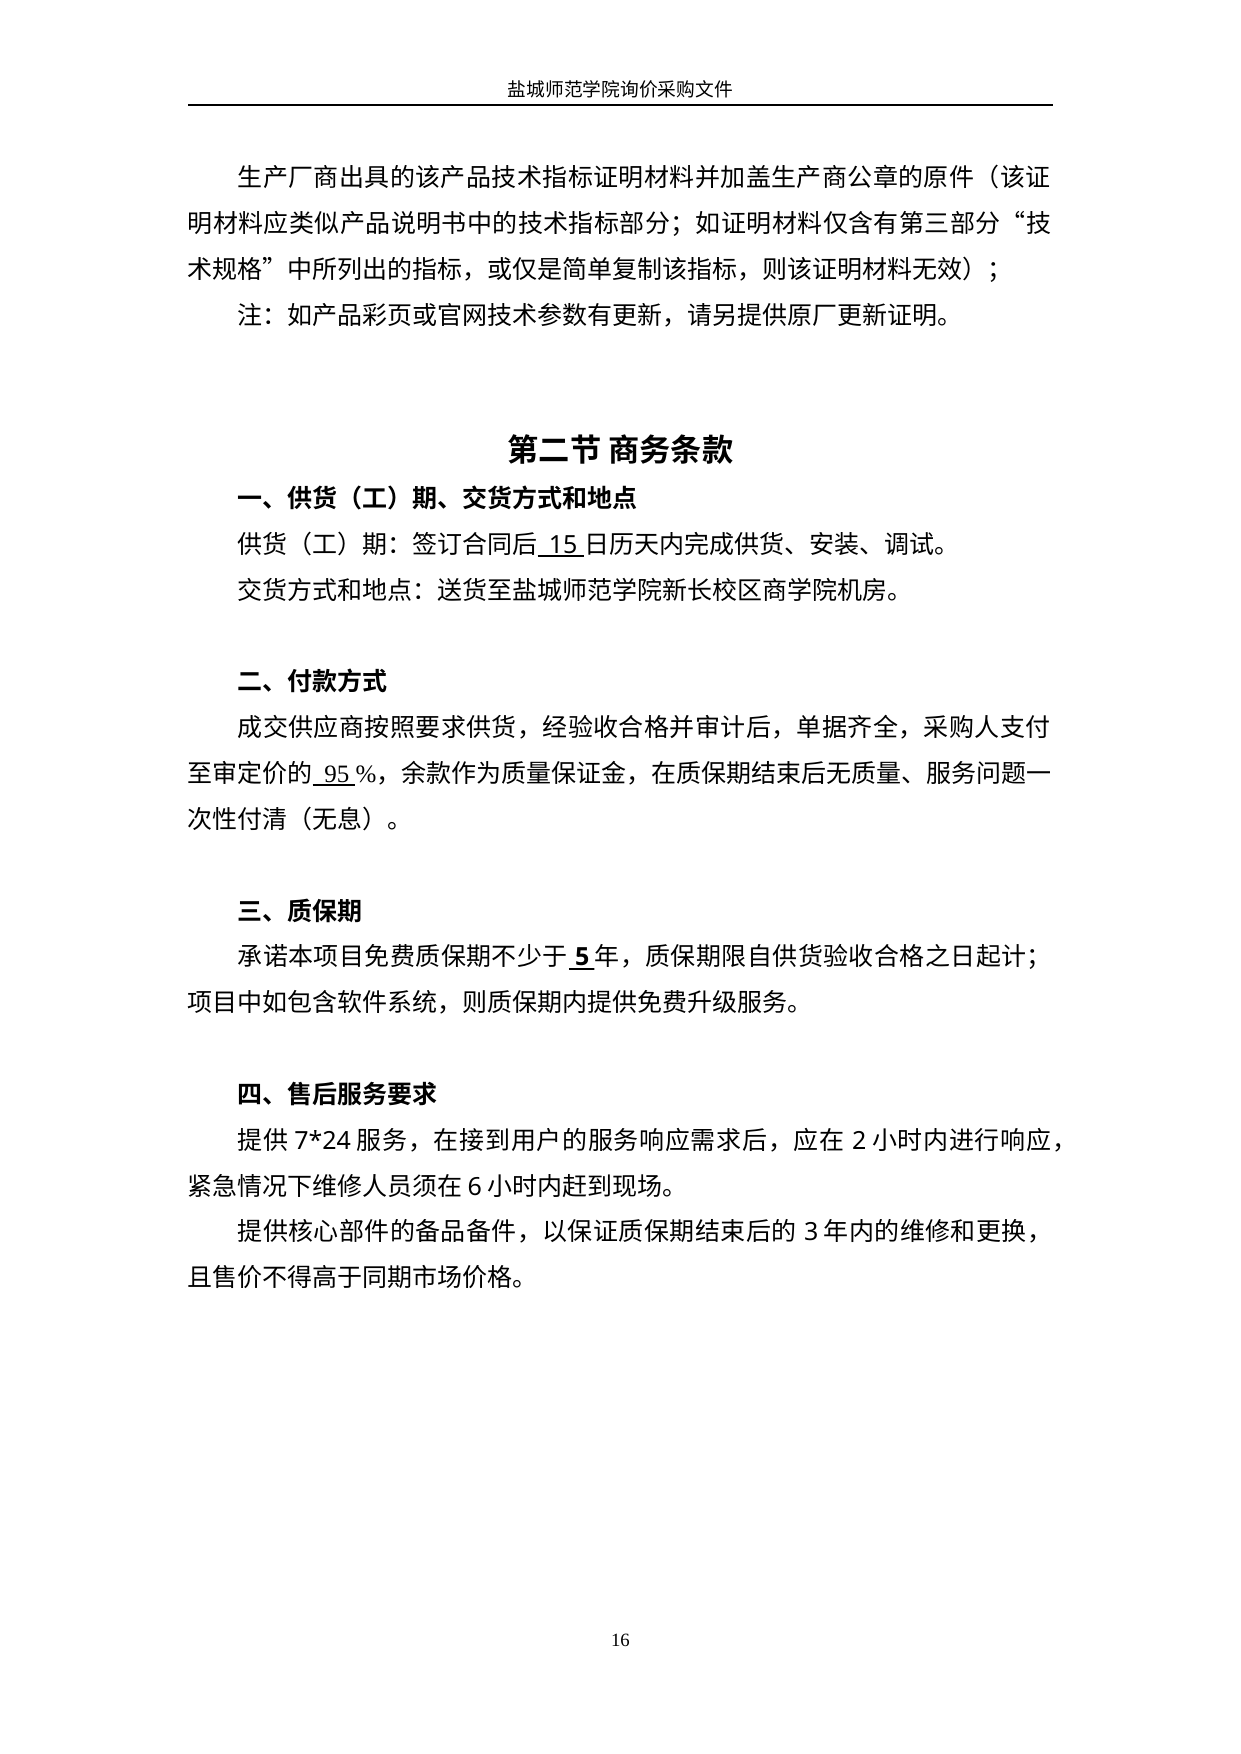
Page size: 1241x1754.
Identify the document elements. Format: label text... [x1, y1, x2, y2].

text 第二节 商务条款 [187, 425, 1053, 471]
text 四、售后服务要求 [187, 1067, 1053, 1112]
text 供货（工）期：签订合同后 15 日历天内完成供货、安装、调试。 [187, 517, 1053, 562]
text 一、供货（工）期、交货方式和地点 [187, 471, 1053, 517]
text 注：如产品彩页或官网技术参数有更新，请另提供原厂更新证明。 [187, 287, 1053, 333]
text 二、付款方式 [187, 654, 1053, 700]
text 提供核心部件的备品备件，以保证质保期结束后的3年内的维修和更换，且售价不得高于同期市场价格。 [187, 1204, 1053, 1296]
text 三、质保期 [187, 883, 1053, 929]
text 成交供应商按照要求供货，经验收合格并审计后，单据齐全，采购人支付至审定价的 95 %，余款作为质量保证金，在质保期结束后无质量、服务问题一次性付清（无息）。 [187, 700, 1053, 837]
text 提供7*24服务，在接到用户的服务响应需求后，应在2小时内进行响应，紧急情况下维修人员须在6小时内赶到现场。 [187, 1112, 1053, 1204]
text 承诺本项目免费质保期不少于 5年，质保期限自供货验收合格之日起计；项目中如包含软件系统，则质保期内提供免费升级服务。 [187, 929, 1053, 1021]
text 交货方式和地点：送货至盐城师范学院新长校区商学院机房。 [187, 562, 1053, 608]
text 生产厂商出具的该产品技术指标证明材料并加盖生产商公章的原件（该证明材料应类似产品说明书中的技术指标部分；如证明材料仅含有第三部分“技术规格”中所列出的指标，或仅是简单复制该指标，则该证明材料无效）； [187, 150, 1053, 287]
